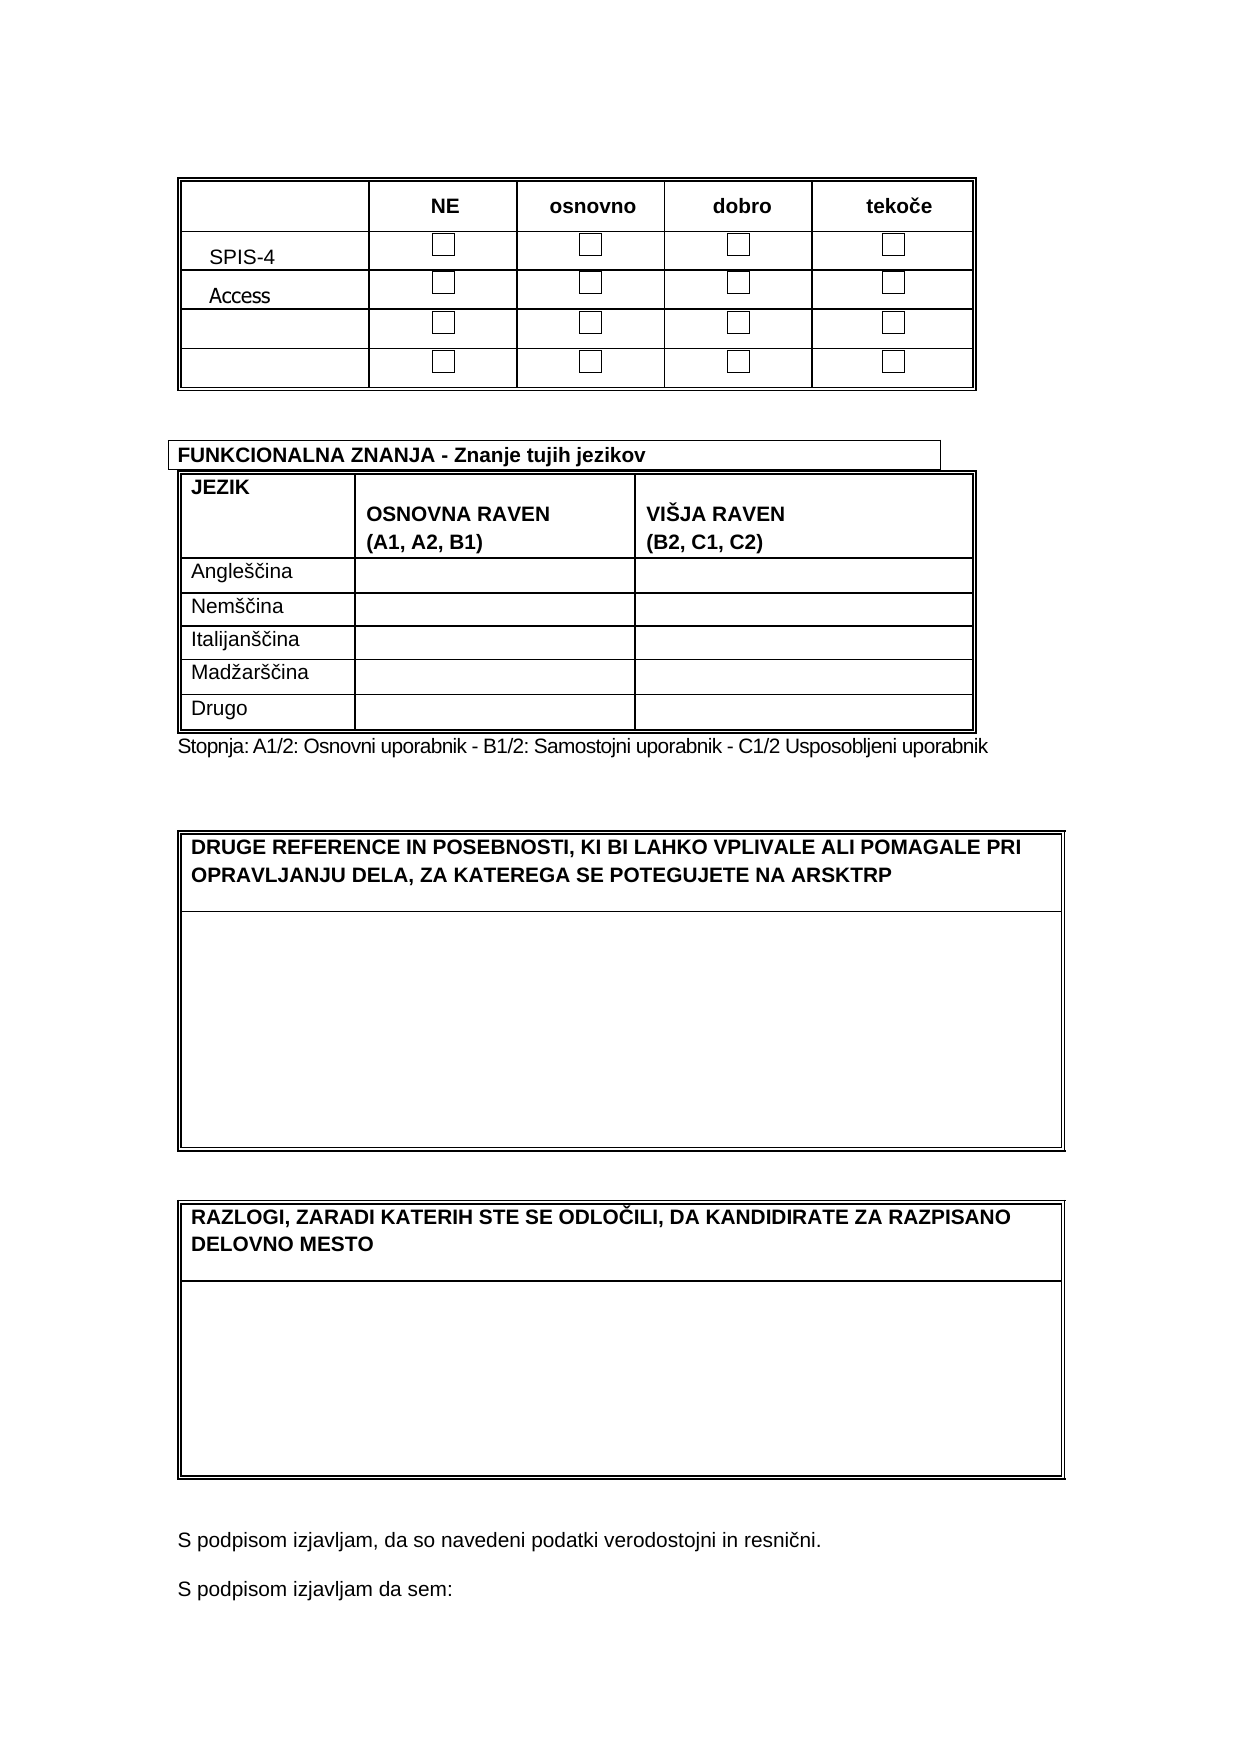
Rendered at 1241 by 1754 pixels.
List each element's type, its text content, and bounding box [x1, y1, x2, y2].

table_cell Madžarščina [182, 660, 354, 694]
table_cell Angleščina [182, 559, 354, 592]
table_cell [665, 232, 811, 269]
table_cell [636, 627, 972, 659]
table_cell [370, 310, 516, 347]
table_header NE [370, 182, 516, 231]
table_cell [813, 271, 972, 308]
table_cell [182, 349, 368, 387]
table_cell Access [182, 271, 368, 308]
table_cell Italijanščina [182, 627, 354, 659]
table_header tekoče [813, 182, 972, 231]
table_cell [813, 349, 972, 387]
table_header Osnovna raven (A1, A2, B1) [356, 475, 634, 557]
table_header DRUGE REFERENCE IN POSEBNOSTI, KI BI LAHKO VPLIVALE ALI POMAGALE PRI OPRAVLJANJU DELA, ZA KATEREGA SE POTEGUJETE NA ARSKTRP [182, 835, 1061, 911]
text FUNKCIONALNA ZNANJA - Znanje tujih jezikov [169, 441, 940, 469]
table_cell [182, 1282, 1061, 1475]
table_cell [356, 594, 634, 625]
text S podpisom izjavljam da sem: [177, 1577, 1019, 1601]
table_header osnovno [518, 182, 664, 231]
table_cell [182, 310, 368, 347]
table_cell [665, 310, 811, 347]
table_cell [813, 310, 972, 347]
table_cell [370, 349, 516, 387]
table_cell [665, 271, 811, 308]
table_header dobro [665, 182, 811, 231]
table_header [182, 182, 368, 231]
table_cell [636, 559, 972, 592]
table_cell [813, 232, 972, 269]
table_cell [518, 349, 664, 387]
table_cell [182, 912, 1061, 1147]
text Stopnja: A1/2: Osnovni uporabnik - B1/2: Samostojni uporabnik - C1/2 Usposobljeni uporabnik [177, 733, 1019, 757]
table_cell [518, 271, 664, 308]
table_cell [636, 594, 972, 625]
table_cell [665, 349, 811, 387]
table_header JEZIK [182, 475, 354, 557]
table_cell [636, 695, 972, 729]
table_cell [518, 232, 664, 269]
table_cell [356, 559, 634, 592]
table_cell [370, 232, 516, 269]
table_cell [636, 660, 972, 694]
table_cell SPIS-4 [182, 232, 368, 269]
text S podpisom izjavljam, da so navedeni podatki verodostojni in resnični. [177, 1528, 1019, 1552]
table_header RAZLOGI, ZARADI KATERIH STE SE ODLOČILI, DA KANDIDIRATE ZA RAZPISANO DELOVNO MESTO [182, 1205, 1061, 1280]
table_header Višja raven (B2, C1, C2) [636, 475, 972, 557]
table_cell Drugo [182, 695, 354, 729]
table_cell Nemščina [182, 594, 354, 625]
table_cell [356, 660, 634, 694]
table_cell [356, 627, 634, 659]
table_cell [356, 695, 634, 729]
table_cell [518, 310, 664, 347]
table_cell [370, 271, 516, 308]
